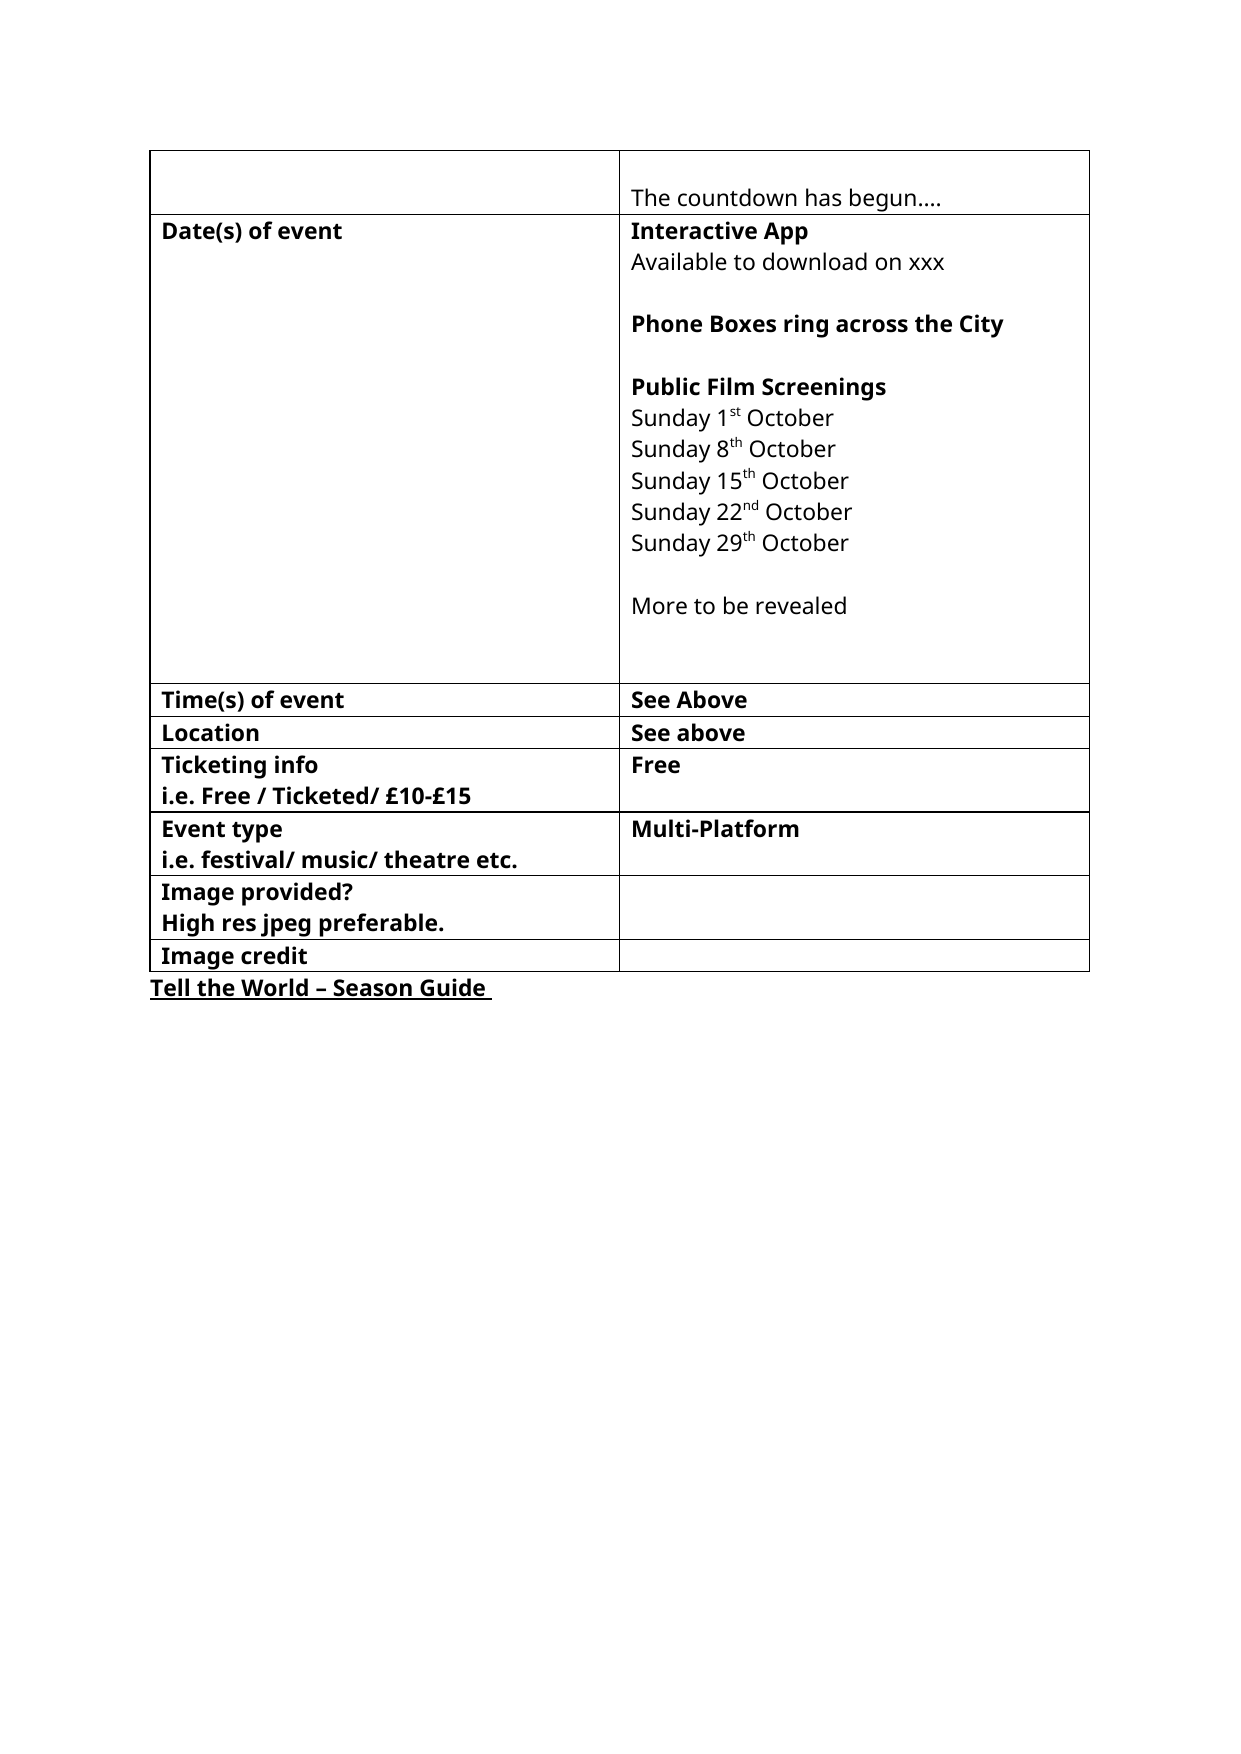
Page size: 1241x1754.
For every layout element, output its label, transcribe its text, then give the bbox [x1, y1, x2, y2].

table_cell Free [620, 749, 1089, 811]
table_cell Time(s) of event [151, 684, 619, 716]
table_cell [620, 940, 1089, 971]
table_cell Multi-Platform [620, 813, 1089, 875]
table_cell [151, 151, 619, 213]
table_cell Interactive App Available to download on xxx Phone Boxes ring across the City Public Film Screenings Sunday 1st October Sunday 8th October Sunday 15th October Sunday 22nd October Sunday 29th October More to be revealed [620, 215, 1089, 683]
table_cell [620, 876, 1089, 938]
table_cell Ticketing info i.e. Free / Ticketed/ £10-£15 [151, 749, 619, 811]
table_cell Image credit [151, 940, 619, 971]
table_cell See above [620, 717, 1089, 748]
text Tell the World – Season Guide [150, 972, 1090, 1003]
table_cell Location [151, 717, 619, 748]
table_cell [620, 151, 1089, 213]
table_cell Date(s) of event [151, 215, 619, 683]
table_cell See Above [620, 684, 1089, 716]
table_cell Event type i.e. festival/ music/ theatre etc. [151, 813, 619, 875]
table_cell Image provided? High res jpeg preferable. [151, 876, 619, 938]
